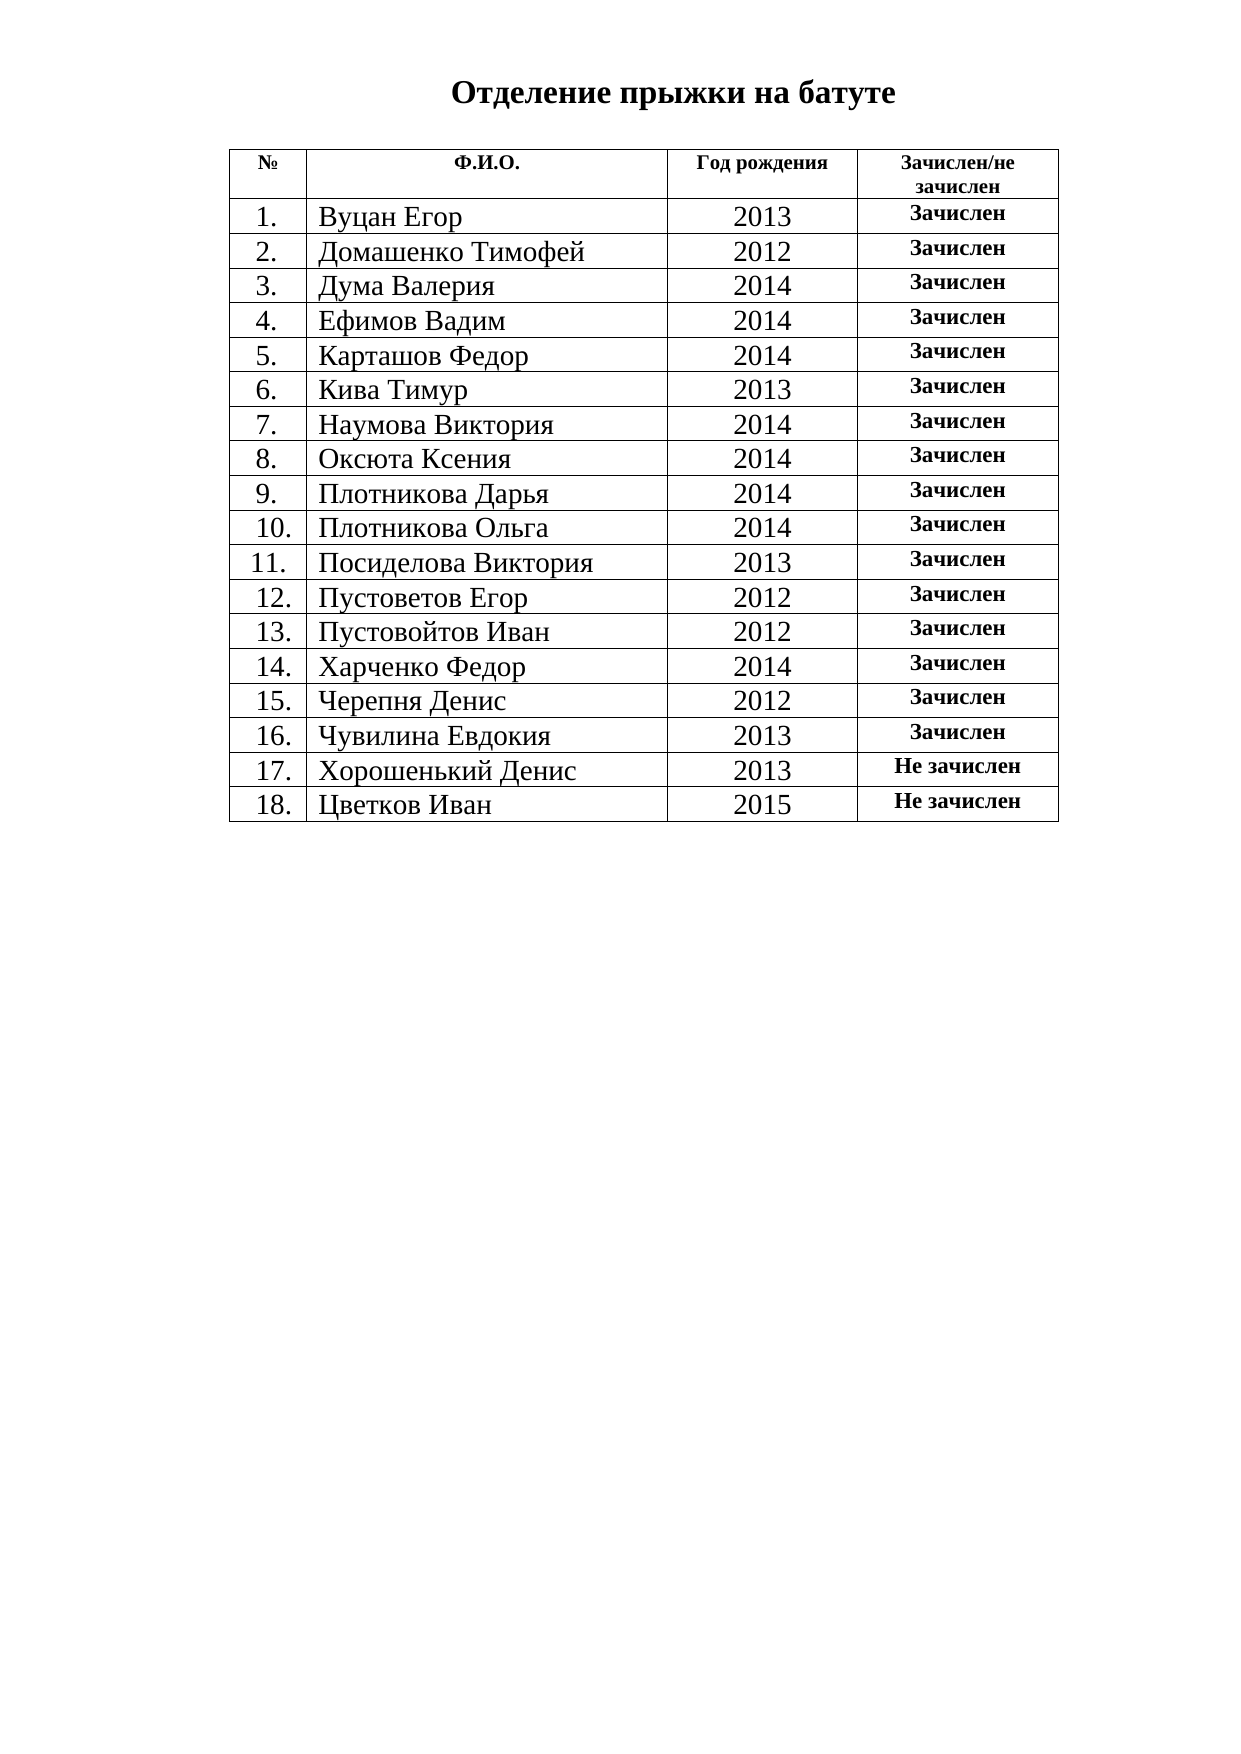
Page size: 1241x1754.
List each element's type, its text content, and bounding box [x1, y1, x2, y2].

table_cell [230, 718, 306, 752]
table_cell 2014 [668, 649, 857, 682]
table_cell Домашенко Тимофей [307, 234, 667, 267]
table_header № [230, 150, 306, 198]
table_cell 2014 [668, 511, 857, 544]
table_cell Цветков Иван [307, 787, 667, 821]
table_cell 2014 [668, 407, 857, 440]
table_cell Пустовойтов Иван [307, 614, 667, 648]
table_cell [230, 511, 306, 544]
table_cell 2012 [668, 580, 857, 613]
table_cell 2012 [668, 234, 857, 267]
table_cell [230, 787, 306, 821]
table_cell [230, 407, 306, 440]
table_cell Зачислен [858, 441, 1058, 475]
table_cell [230, 753, 306, 786]
table_cell Посиделова Виктория [307, 545, 667, 579]
table_cell [230, 476, 306, 509]
table_cell Зачислен [858, 372, 1058, 406]
table_cell 2013 [668, 372, 857, 406]
table_cell 2013 [668, 718, 857, 752]
table_cell Не зачислен [858, 753, 1058, 786]
text Отделение прыжки на батуте [195, 72, 1152, 111]
table_cell Зачислен [858, 545, 1058, 579]
table_cell Зачислен [858, 303, 1058, 337]
table_cell [230, 441, 306, 475]
table_cell [230, 338, 306, 371]
table_cell Ефимов Вадим [307, 303, 667, 337]
table_cell Дума Валерия [307, 269, 667, 302]
table_cell [230, 199, 306, 233]
table_cell [230, 580, 306, 613]
table_cell Не зачислен [858, 787, 1058, 821]
table_cell Зачислен [858, 684, 1058, 717]
table_cell Пустоветов Егор [307, 580, 667, 613]
table_cell 2013 [668, 753, 857, 786]
table_cell Зачислен [858, 476, 1058, 509]
table_cell 2012 [668, 684, 857, 717]
table_cell Харченко Федор [307, 649, 667, 682]
table_cell [230, 234, 306, 267]
table_header Зачислен/не зачислен [858, 150, 1058, 198]
table_cell [230, 545, 306, 579]
table_cell [230, 614, 306, 648]
table_cell Зачислен [858, 407, 1058, 440]
table_cell Зачислен [858, 580, 1058, 613]
table_header Год рождения [668, 150, 857, 198]
table_cell 2013 [668, 545, 857, 579]
table_cell Зачислен [858, 269, 1058, 302]
table_cell 2014 [668, 441, 857, 475]
table_cell 2014 [668, 303, 857, 337]
table_cell [230, 684, 306, 717]
table_cell Зачислен [858, 338, 1058, 371]
table_cell 2013 [668, 199, 857, 233]
table_cell [230, 303, 306, 337]
table_cell 2014 [668, 476, 857, 509]
table_cell Зачислен [858, 511, 1058, 544]
table_cell Зачислен [858, 718, 1058, 752]
table_cell Наумова Виктория [307, 407, 667, 440]
table_cell Чувилина Евдокия [307, 718, 667, 752]
table_header Ф.И.О. [307, 150, 667, 198]
table_cell [230, 269, 306, 302]
table_cell Плотникова Ольга [307, 511, 667, 544]
table_cell 2015 [668, 787, 857, 821]
table_cell Вуцан Егор [307, 199, 667, 233]
table_cell 2014 [668, 338, 857, 371]
table_cell [230, 649, 306, 682]
table_cell Карташов Федор [307, 338, 667, 371]
table_cell [230, 372, 306, 406]
table_cell 2014 [668, 269, 857, 302]
table_cell Черепня Денис [307, 684, 667, 717]
table_cell Плотникова Дарья [307, 476, 667, 509]
table_cell Хорошенький Денис [307, 753, 667, 786]
table_cell Кива Тимур [307, 372, 667, 406]
table_cell Зачислен [858, 199, 1058, 233]
table_cell Зачислен [858, 614, 1058, 648]
table_cell Зачислен [858, 649, 1058, 682]
table_cell Оксюта Ксения [307, 441, 667, 475]
table_cell 2012 [668, 614, 857, 648]
table_cell Зачислен [858, 234, 1058, 267]
